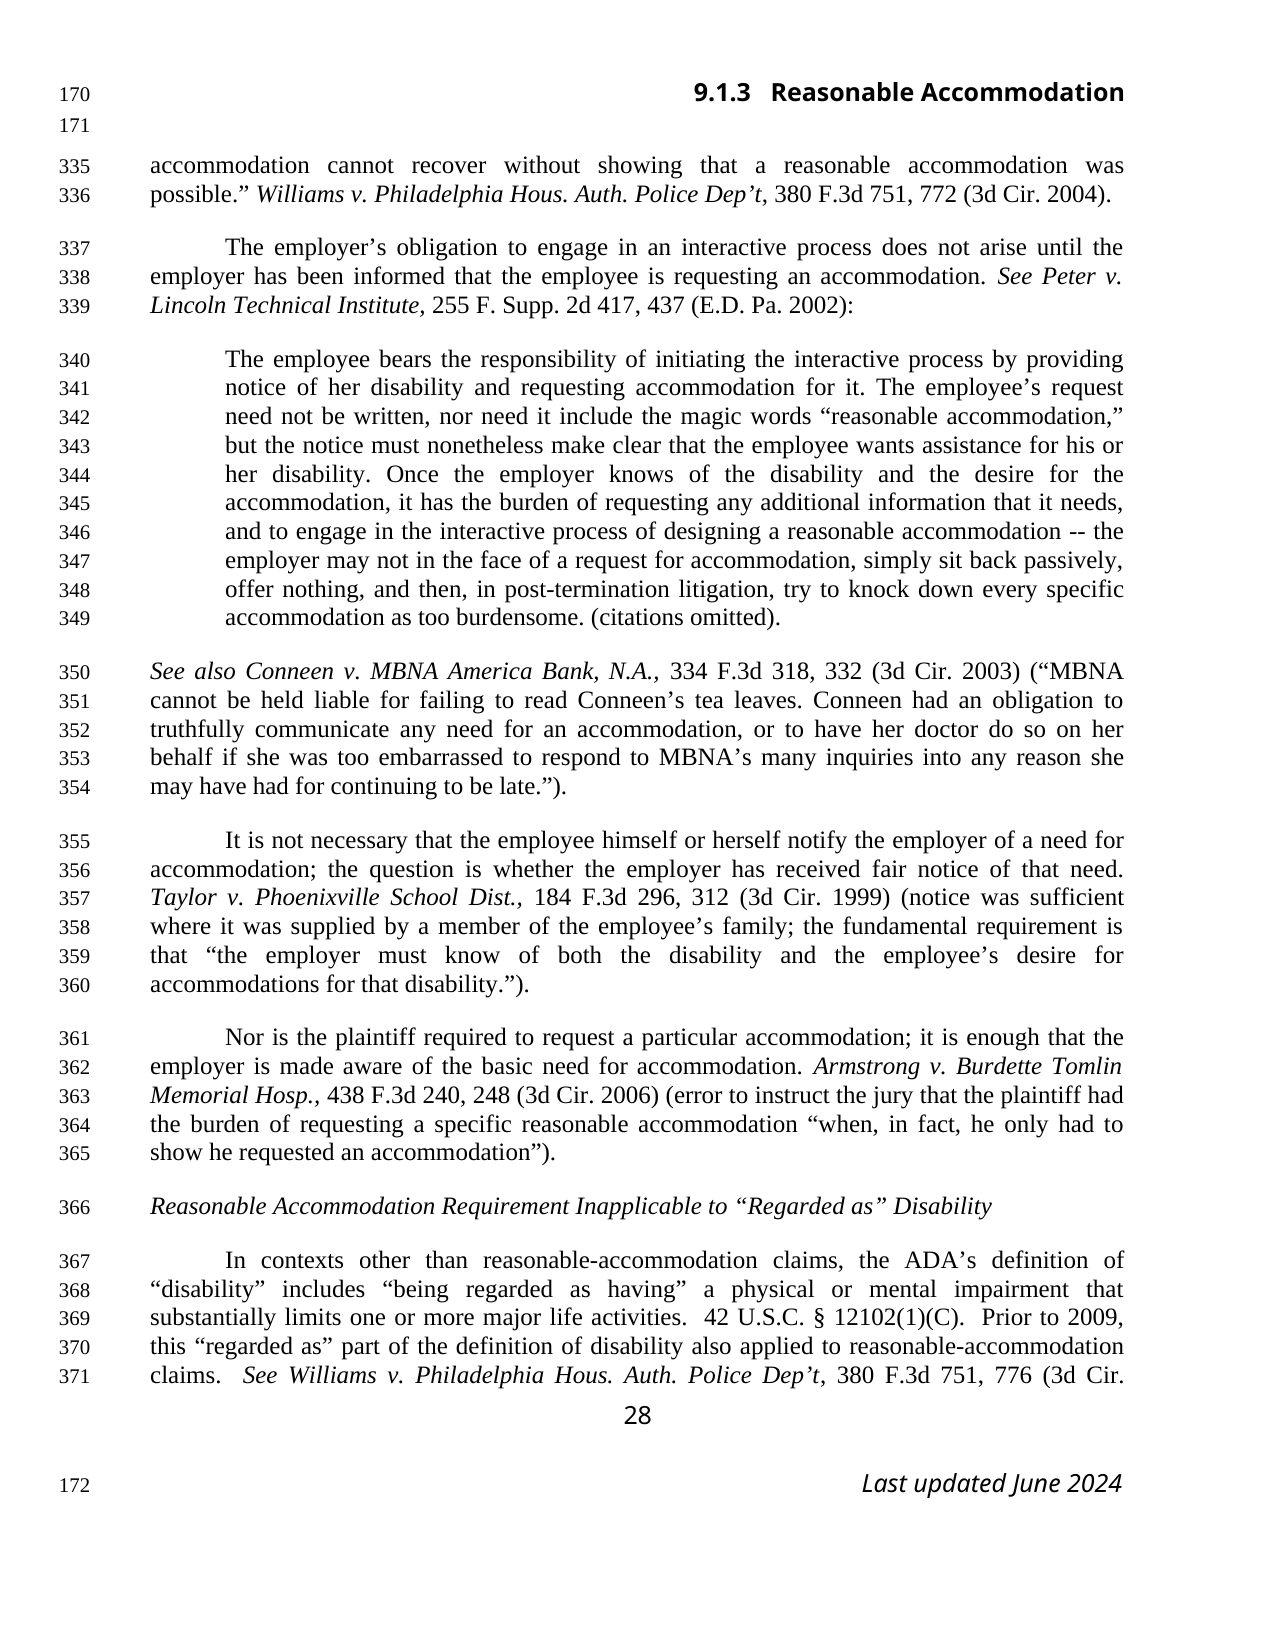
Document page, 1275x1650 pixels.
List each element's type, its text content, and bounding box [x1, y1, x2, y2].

text The employee bears the responsibility of initiating the interactive process by providing notice of her disability and requesting accommodation for it. The employee’s request need not be written, nor need it include the magic words “reasonable accommodation,” but the notice must nonetheless make clear that the employee wants assistance for his or her disability. Once the employer knows of the disability and the desire for the accommodation, it has the burden of requesting any additional information that it needs, and to engage in the interactive process of designing a reasonable accommodation -- the employer may not in the face of a request for accommodation, simply sit back passively, offer nothing, and then, in post-termination litigation, try to knock down every specific accommodation as too burdensome. (citations omitted). [225, 344, 1125, 631]
text The employer’s obligation to engage in an interactive process does not arise until the employer has been informed that the employee is requesting an accommodation. See Peter v. Lincoln Technical Institute, 255 F. Supp. 2d 417, 437 (E.D. Pa. 2002): [150, 232, 1125, 319]
text It is not necessary that the employee himself or herself notify the employer of a need for accommodation; the question is whether the employer has received fair notice of that need. Taylor v. Phoenixville School Dist., 184 F.3d 296, 312 (3d Cir. 1999) (notice was sufficient where it was supplied by a member of the employee’s family; the fundamental requirement is that “the employer must know of both the disability and the employee’s desire for accommodations for that disability.”). [150, 825, 1125, 997]
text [150, 150, 1125, 207]
text Reasonable Accommodation Requirement Inapplicable to “Regarded as” Disability [150, 1191, 1125, 1220]
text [150, 1245, 1125, 1389]
text See also Conneen v. MBNA America Bank, N.A., 334 F.3d 318, 332 (3d Cir. 2003) (“MBNA cannot be held liable for failing to read Conneen’s tea leaves. Conneen had an obligation to truthfully communicate any need for an accommodation, or to have her doctor do so on her behalf if she was too embarrassed to respond to MBNA’s many inquiries into any reason she may have had for continuing to be late.”). [150, 656, 1125, 800]
text Nor is the plaintiff required to request a particular accommodation; it is enough that the employer is made aware of the basic need for accommodation. Armstrong v. Burdette Tomlin Memorial Hosp., 438 F.3d 240, 248 (3d Cir. 2006) (error to instruct the jury that the plaintiff had the burden of requesting a specific reasonable accommodation “when, in fact, he only had to show he requested an accommodation”). [150, 1022, 1125, 1166]
